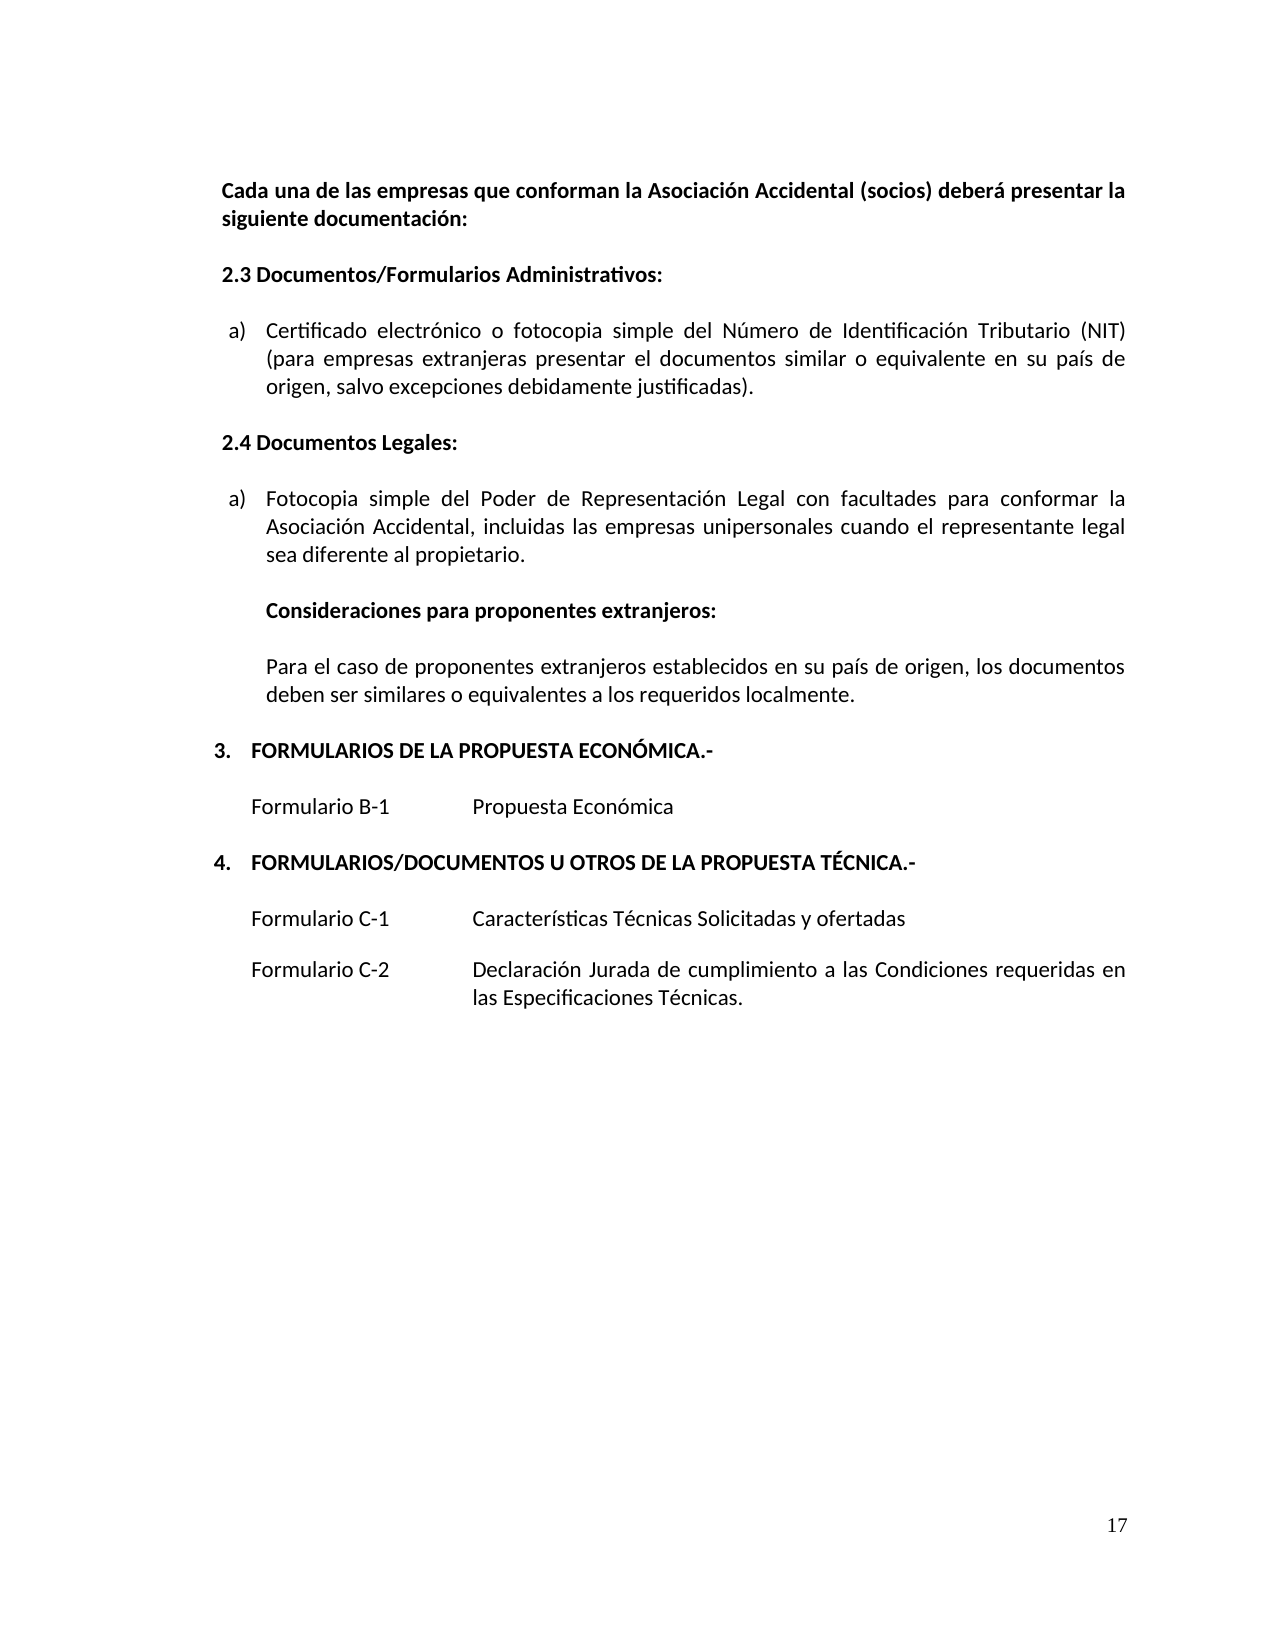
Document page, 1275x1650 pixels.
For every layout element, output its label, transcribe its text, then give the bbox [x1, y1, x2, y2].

list Para el caso de proponentes extranjeros establecidos en su país de origen, los documentos deben ser similares o equivalentes a los requeridos localmente. [266, 652, 1127, 708]
list Consideraciones para proponentes extranjeros: [266, 596, 1127, 624]
list Certificado electrónico o fotocopia simple del Número de Identificación Tributario (NIT) (para empresas extranjeras presentar el documentos similar o equivalente en su país de origen, salvo excepciones debidamente justificadas). [228, 316, 1127, 400]
list FORMULARIOS DE LA PROPUESTA ECONÓMICA.- [213, 736, 1127, 764]
text Formulario B-1 Propuesta Económica [251, 792, 1127, 820]
list FORMULARIOS/DOCUMENTOS U OTROS DE LA PROPUESTA TÉCNICA.- [213, 848, 1127, 876]
text Cada una de las empresas que conforman la Asociación Accidental (socios) deberá presentar la siguiente documentación: [222, 176, 1127, 232]
text Formulario C-2 Declaración Jurada de cumplimiento a las Condiciones requeridas en las Especificaciones Técnicas. [251, 955, 1127, 1011]
list Fotocopia simple del Poder de Representación Legal con facultades para conformar la Asociación Accidental, incluidas las empresas unipersonales cuando el representante legal sea diferente al propietario. [228, 484, 1127, 568]
text 2.4 Documentos Legales: [222, 428, 1127, 456]
text 2.3 Documentos/Formularios Administrativos: [222, 260, 1127, 288]
text Formulario C-1 Características Técnicas Solicitadas y ofertadas [251, 904, 1127, 932]
